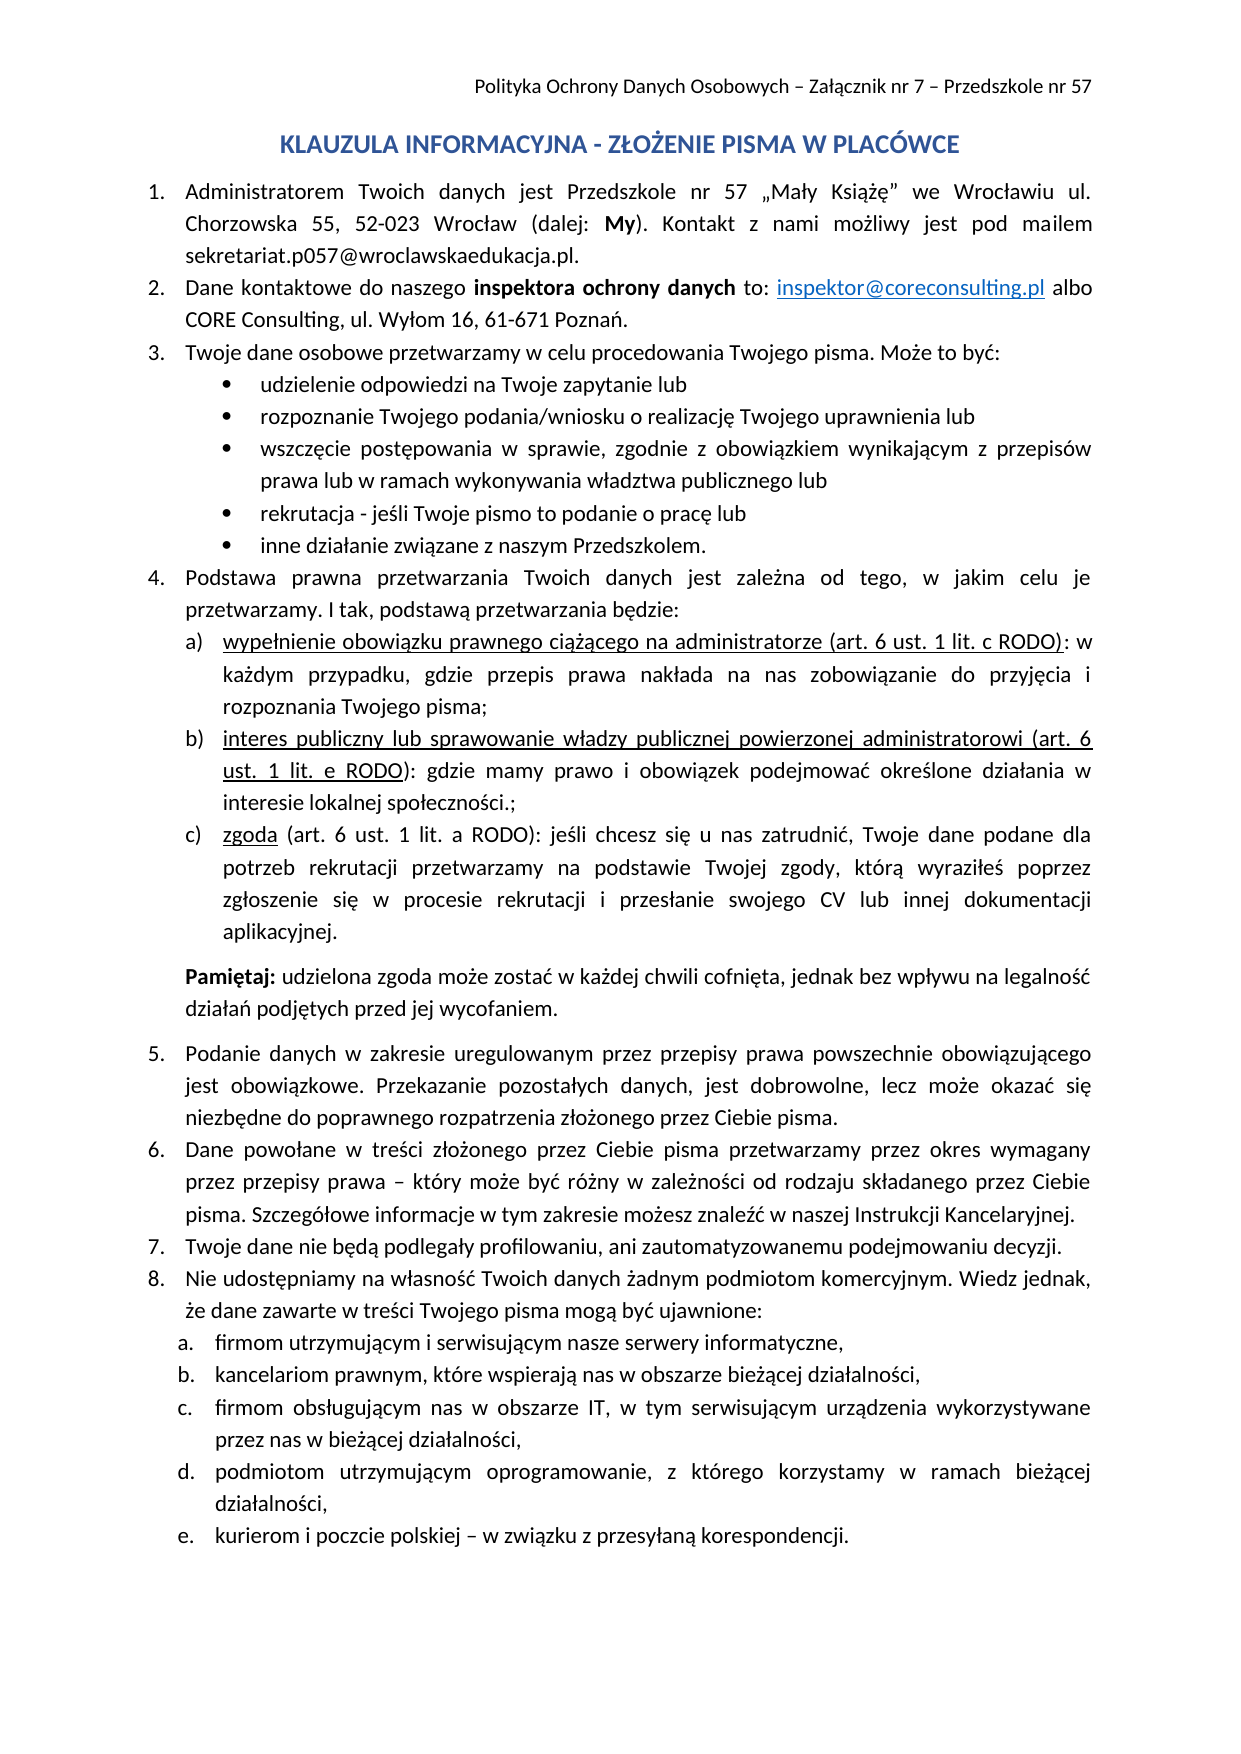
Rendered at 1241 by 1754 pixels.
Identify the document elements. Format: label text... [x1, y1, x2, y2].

list interes publiczny lub sprawowanie władzy publicznej powierzonej administratorowi (art. 6 ust. 1 lit. e RODO): gdzie mamy prawo i obowiązek podejmować określone działania w interesie lokalnej społeczności.; [185, 724, 1093, 816]
list podmiotom utrzymującym oprogramowanie, z którego korzystamy w ramach bieżącej działalności, [177, 1457, 1093, 1517]
list rekrutacja - jeśli Twoje pismo to podanie o pracę lub [223, 499, 1093, 527]
text KLAUZULA INFORMACYJNA - ZŁOŻENIE PISMA W PLACÓWCE [148, 127, 1093, 160]
list kancelariom prawnym, które wspierają nas w obszarze bieżącej działalności, [177, 1361, 1093, 1389]
list Twoje dane osobowe przetwarzamy w celu procedowania Twojego pisma. Może to być: [148, 338, 1093, 366]
list Administratorem Twoich danych jest Przedszkole nr 57 „Mały Książę” we Wrocławiu ul. Chorzowska 55, 52-023 Wrocław (dalej: My). Kontakt z nami możliwy jest pod mailem sekretariat.p057@wroclawskaedukacja.pl. [148, 177, 1093, 269]
text Pamiętaj: udzielona zgoda może zostać w każdej chwili cofnięta, jednak bez wpływu na legalność działań podjętych przed jej wycofaniem. [185, 962, 1093, 1022]
list rozpoznanie Twojego podania/wniosku o realizację Twojego uprawnienia lub [223, 402, 1093, 430]
list Podanie danych w zakresie uregulowanym przez przepisy prawa powszechnie obowiązującego jest obowiązkowe. Przekazanie pozostałych danych, jest dobrowolne, lecz może okazać się niezbędne do poprawnego rozpatrzenia złożonego przez Ciebie pisma. [148, 1039, 1093, 1131]
list Twoje dane nie będą podlegały profilowaniu, ani zautomatyzowanemu podejmowaniu decyzji. [148, 1232, 1093, 1260]
list wszczęcie postępowania w sprawie, zgodnie z obowiązkiem wynikającym z przepisów prawa lub w ramach wykonywania władztwa publicznego lub [223, 434, 1093, 494]
list udzielenie odpowiedzi na Twoje zapytanie lub [223, 370, 1093, 398]
list kurierom i poczcie polskiej – w związku z przesyłaną korespondencji. [177, 1522, 1093, 1549]
list wypełnienie obowiązku prawnego ciążącego na administratorze (art. 6 ust. 1 lit. c RODO): w każdym przypadku, gdzie przepis prawa nakłada na nas zobowiązanie do przyjęcia i rozpoznania Twojego pisma; [185, 627, 1093, 720]
list Dane powołane w treści złożonego przez Ciebie pisma przetwarzamy przez okres wymagany przez przepisy prawa – który może być różny w zależności od rodzaju składanego przez Ciebie pisma. Szczegółowe informacje w tym zakresie możesz znaleźć w naszej Instrukcji Kancelaryjnej. [148, 1135, 1093, 1228]
list inne działanie związane z naszym Przedszkolem. [223, 531, 1093, 559]
list Podstawa prawna przetwarzania Twoich danych jest zależna od tego, w jakim celu je przetwarzamy. I tak, podstawą przetwarzania będzie: [148, 563, 1093, 623]
list firmom utrzymującym i serwisującym nasze serwery informatyczne, [177, 1328, 1093, 1356]
list firmom obsługującym nas w obszarze IT, w tym serwisującym urządzenia wykorzystywane przez nas w bieżącej działalności, [177, 1393, 1093, 1453]
list Dane kontaktowe do naszego inspektora ochrony danych to: inspektor@coreconsulting.pl albo CORE Consulting, ul. Wyłom 16, 61-671 Poznań. [148, 273, 1093, 334]
list Nie udostępniamy na własność Twoich danych żadnym podmiotom komercyjnym. Wiedz jednak, że dane zawarte w treści Twojego pisma mogą być ujawnione: [148, 1264, 1093, 1324]
list zgoda (art. 6 ust. 1 lit. a RODO): jeśli chcesz się u nas zatrudnić, Twoje dane podane dla potrzeb rekrutacji przetwarzamy na podstawie Twojej zgody, którą wyraziłeś poprzez zgłoszenie się w procesie rekrutacji i przesłanie swojego CV lub innej dokumentacji aplikacyjnej. [185, 821, 1093, 945]
